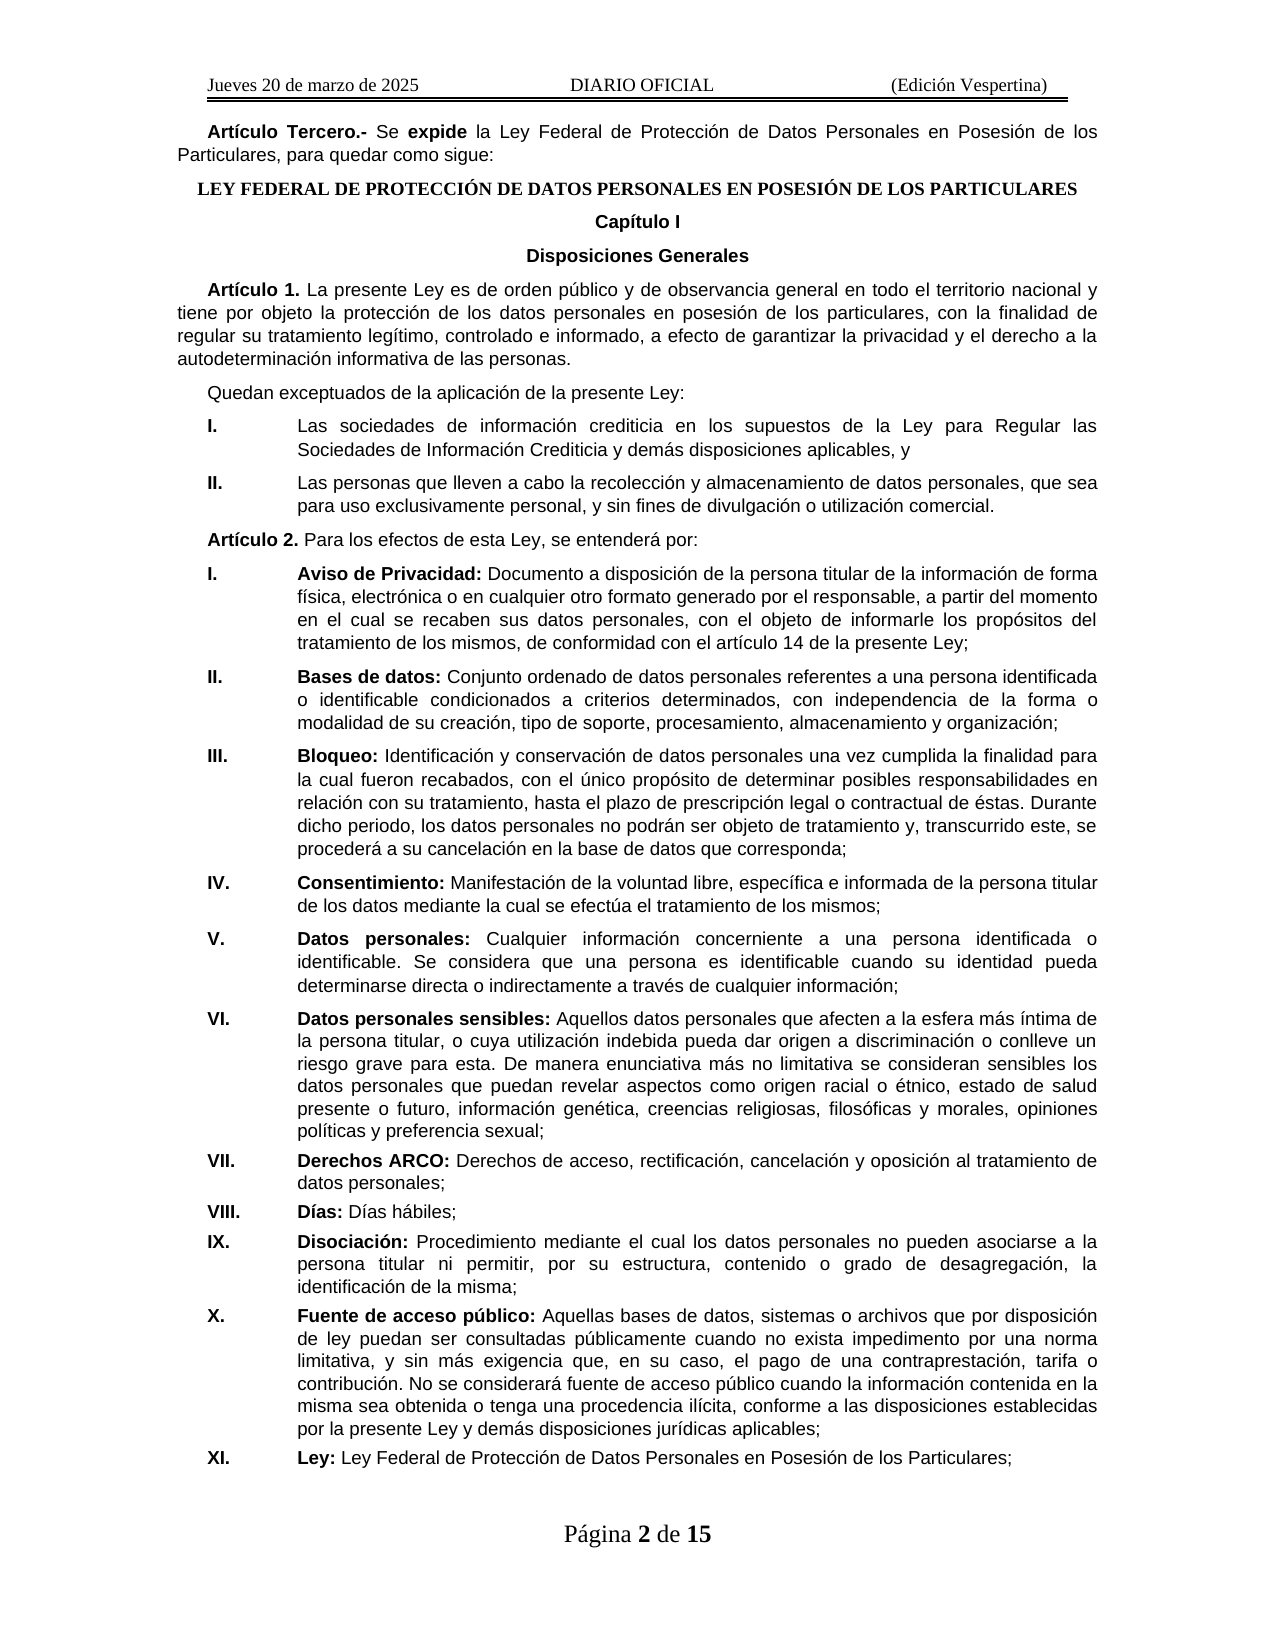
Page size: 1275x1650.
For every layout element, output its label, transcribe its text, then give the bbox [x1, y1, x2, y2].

text I. Las sociedades de información crediticia en los supuestos de la Ley para Regular las Sociedades de Información Crediticia y demás disposiciones aplicables, y [207, 414, 1098, 461]
text XI. Ley: Ley Federal de Protección de Datos Personales en Posesión de los Particulares; [207, 1447, 1098, 1469]
text LEY FEDERAL DE PROTECCIÓN DE DATOS PERSONALES EN POSESIÓN DE LOS PARTICULARES [177, 177, 1098, 200]
text V. Datos personales: Cualquier información concerniente a una persona identificada o identificable. Se considera que una persona es identificable cuando su identidad pueda determinarse directa o indirectamente a través de cualquier información; [207, 927, 1098, 997]
text Artículo Tercero.- Se expide la Ley Federal de Protección de Datos Personales en Posesión de los Particulares, para quedar como sigue: [177, 120, 1098, 166]
text X. Fuente de acceso público: Aquellas bases de datos, sistemas o archivos que por disposición de ley puedan ser consultadas públicamente cuando no exista impedimento por una norma limitativa, y sin más exigencia que, en su caso, el pago de una contraprestación, tarifa o contribución. No se considerará fuente de acceso público cuando la información contenida en la misma sea obtenida o tenga una procedencia ilícita, conforme a las disposiciones establecidas por la presente Ley y demás disposiciones jurídicas aplicables; [207, 1305, 1098, 1440]
text Quedan exceptuados de la aplicación de la presente Ley: [177, 381, 1098, 404]
text I. Aviso de Privacidad: Documento a disposición de la persona titular de la información de forma física, electrónica o en cualquier otro formato generado por el responsable, a partir del momento en el cual se recaben sus datos personales, con el objeto de informarle los propósitos del tratamiento de los mismos, de conformidad con el artículo 14 de la presente Ley; [207, 562, 1098, 654]
text VIII. Días: Días hábiles; [207, 1201, 1098, 1223]
text Capítulo I [177, 210, 1098, 233]
text II. Bases de datos: Conjunto ordenado de datos personales referentes a una persona identificada o identificable condicionados a criterios determinados, con independencia de la forma o modalidad de su creación, tipo de soporte, procesamiento, almacenamiento y organización; [207, 664, 1098, 734]
text IX. Disociación: Procedimiento mediante el cual los datos personales no pueden asociarse a la persona titular ni permitir, por su estructura, contenido o grado de desagregación, la identificación de la misma; [207, 1230, 1098, 1298]
text IV. Consentimiento: Manifestación de la voluntad libre, específica e informada de la persona titular de los datos mediante la cual se efectúa el tratamiento de los mismos; [207, 871, 1098, 917]
text VI. Datos personales sensibles: Aquellos datos personales que afecten a la esfera más íntima de la persona titular, o cuya utilización indebida pueda dar origen a discriminación o conlleve un riesgo grave para esta. De manera enunciativa más no limitativa se consideran sensibles los datos personales que puedan revelar aspectos como origen racial o étnico, estado de salud presente o futuro, información genética, creencias religiosas, filosóficas y morales, opiniones políticas y preferencia sexual; [207, 1007, 1098, 1142]
text Artículo 1. La presente Ley es de orden público y de observancia general en todo el territorio nacional y tiene por objeto la protección de los datos personales en posesión de los particulares, con la finalidad de regular su tratamiento legítimo, controlado e informado, a efecto de garantizar la privacidad y el derecho a la autodeterminación informativa de las personas. [177, 278, 1098, 370]
text VII. Derechos ARCO: Derechos de acceso, rectificación, cancelación y oposición al tratamiento de datos personales; [207, 1149, 1098, 1194]
text II. Las personas que lleven a cabo la recolección y almacenamiento de datos personales, que sea para uso exclusivamente personal, y sin fines de divulgación o utilización comercial. [207, 471, 1098, 517]
text Artículo 2. Para los efectos de esta Ley, se entenderá por: [177, 528, 1098, 551]
text III. Bloqueo: Identificación y conservación de datos personales una vez cumplida la finalidad para la cual fueron recabados, con el único propósito de determinar posibles responsabilidades en relación con su tratamiento, hasta el plazo de prescripción legal o contractual de éstas. Durante dicho periodo, los datos personales no podrán ser objeto de tratamiento y, transcurrido este, se procederá a su cancelación en la base de datos que corresponda; [207, 744, 1098, 860]
text Disposiciones Generales [177, 244, 1098, 267]
